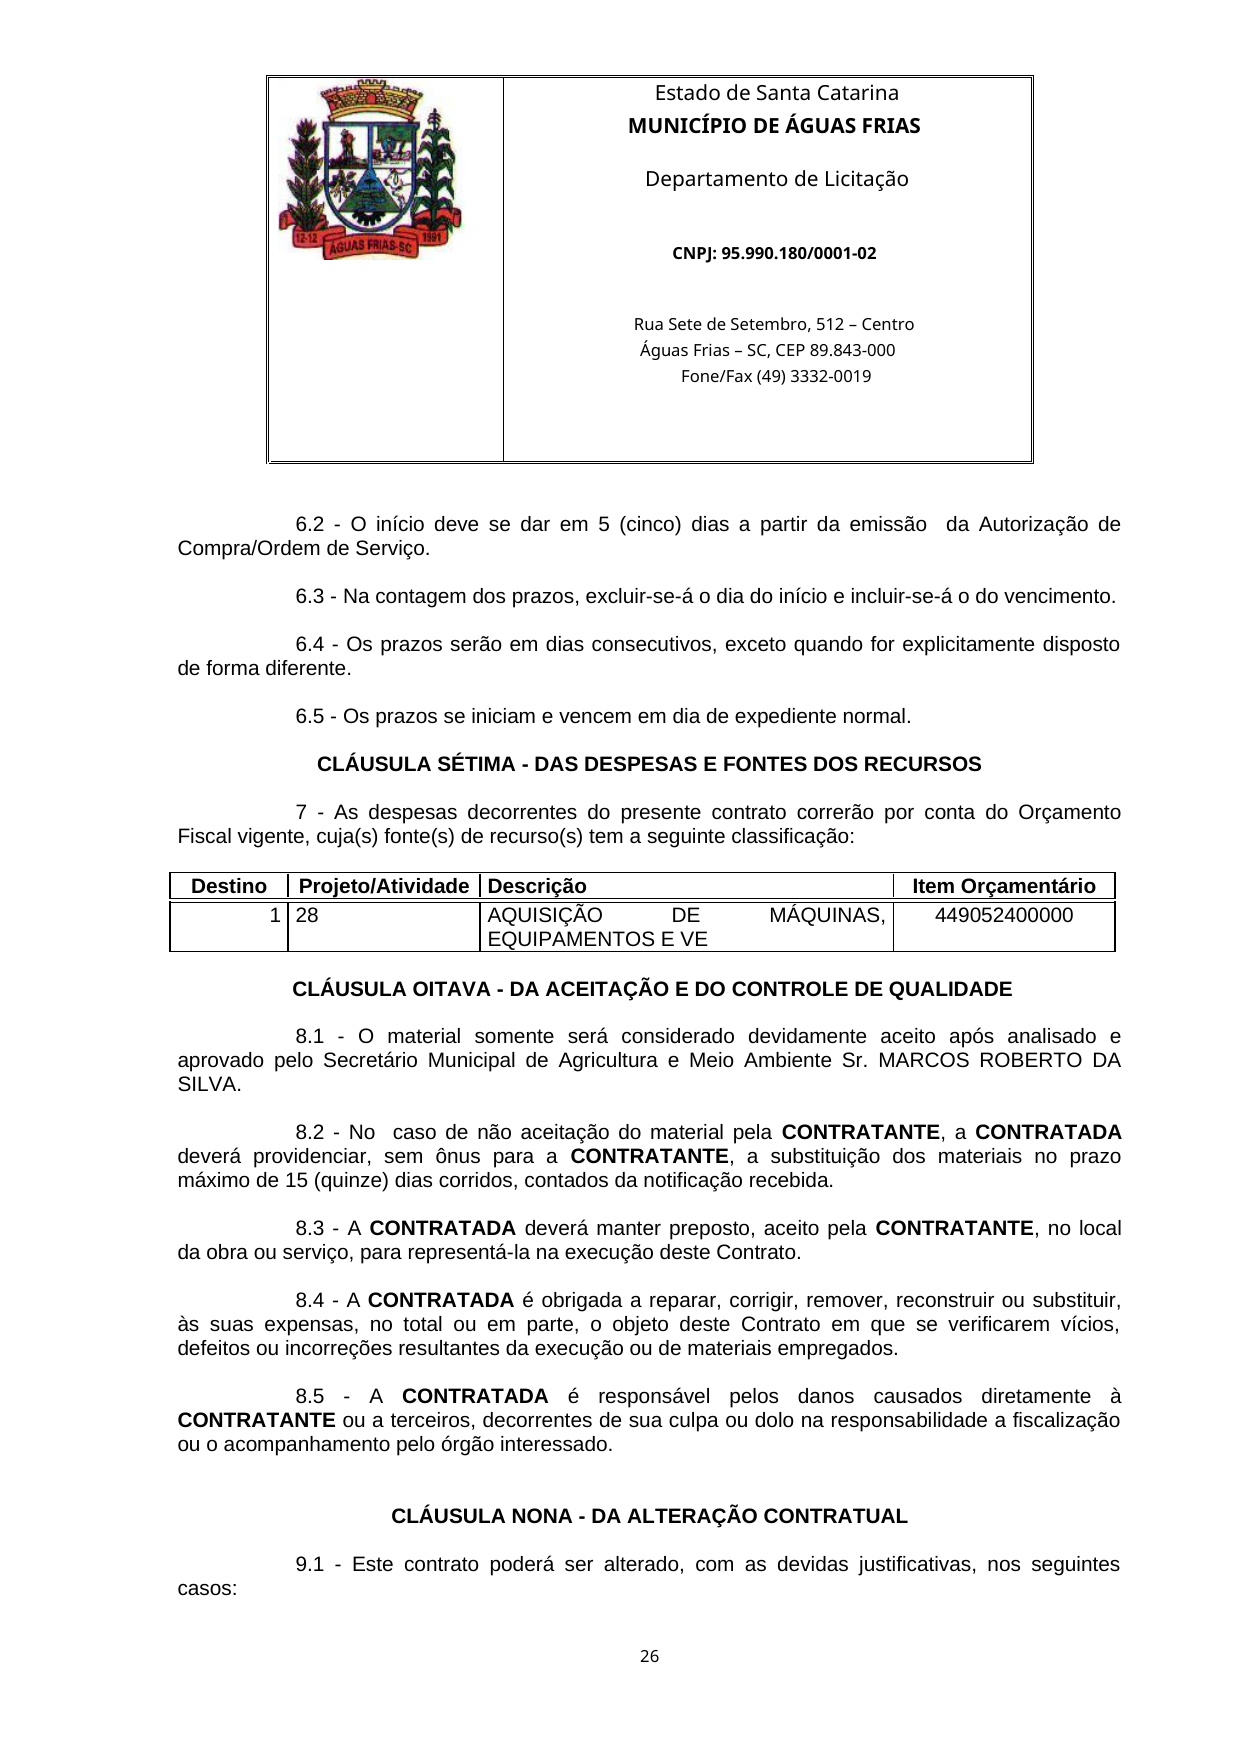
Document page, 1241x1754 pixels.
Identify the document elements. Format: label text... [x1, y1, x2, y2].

text 7 - As despesas decorrentes do presente contrato correrão por conta do Orçamento Fiscal vigente, cuja(s) fonte(s) de recurso(s) tem a seguinte classificação: [177, 800, 1122, 848]
table_header Item Orçamentário [894, 873, 1114, 897]
table_header AQUISIÇÃO DE MÁQUINAS, EQUIPAMENTOS E VE [481, 903, 893, 951]
table_header 28 [289, 903, 479, 951]
table_header Destino [171, 873, 288, 897]
text CLÁUSULA NONA - DA ALTERAÇÃO CONTRATUAL [177, 1504, 1122, 1528]
text CLÁUSULA OITAVA - DA ACEITAÇÃO E DO CONTROLE DE QUALIDADE [177, 976, 1122, 1000]
text 6.5 - Os prazos se iniciam e vencem em dia de expediente normal. [177, 704, 1122, 728]
text 6.4 - Os prazos serão em dias consecutivos, exceto quando for explicitamente disposto de forma diferente. [177, 632, 1122, 680]
text 8.5 - A CONTRATADA é responsável pelos danos causados diretamente à CONTRATANTE ou a terceiros, decorrentes de sua culpa ou dolo na responsabilidade a fiscalização ou o acompanhamento pelo órgão interessado. [177, 1384, 1122, 1456]
text 6.2 - O início deve se dar em 5 (cinco) dias a partir da emissão da Autorização de Compra/Ordem de Serviço. [177, 512, 1122, 560]
text 8.4 - A CONTRATADA é obrigada a reparar, corrigir, remover, reconstruir ou substituir, às suas expensas, no total ou em parte, o objeto deste Contrato em que se verificarem vícios, defeitos ou incorreções resultantes da execução ou de materiais empregados. [177, 1288, 1122, 1360]
picture [278, 78, 465, 260]
table_header Descrição [481, 873, 893, 897]
text CLÁUSULA SÉTIMA - DAS DESPESAS E FONTES DOS RECURSOS [177, 752, 1122, 776]
table_header Projeto/Atividade [289, 873, 480, 897]
text 8.1 - O material somente será considerado devidamente aceito após analisado e aprovado pelo Secretário Municipal de Agricultura e Meio Ambiente Sr. MARCOS ROBERTO DA SILVA. [177, 1024, 1122, 1096]
table_header 449052400000 [894, 903, 1114, 951]
table_header 1 [171, 903, 287, 951]
text 6.3 - Na contagem dos prazos, excluir-se-á o dia do início e incluir-se-á o do vencimento. [177, 584, 1122, 608]
text 8.3 - A CONTRATADA deverá manter preposto, aceito pela CONTRATANTE, no local da obra ou serviço, para representá-la na execução deste Contrato. [177, 1216, 1122, 1264]
text 9.1 - Este contrato poderá ser alterado, com as devidas justificativas, nos seguintes casos: [177, 1552, 1122, 1599]
text 8.2 - No caso de não aceitação do material pela CONTRATANTE, a CONTRATADA deverá providenciar, sem ônus para a CONTRATANTE, a substituição dos materiais no prazo máximo de 15 (quinze) dias corridos, contados da notificação recebida. [177, 1120, 1122, 1192]
